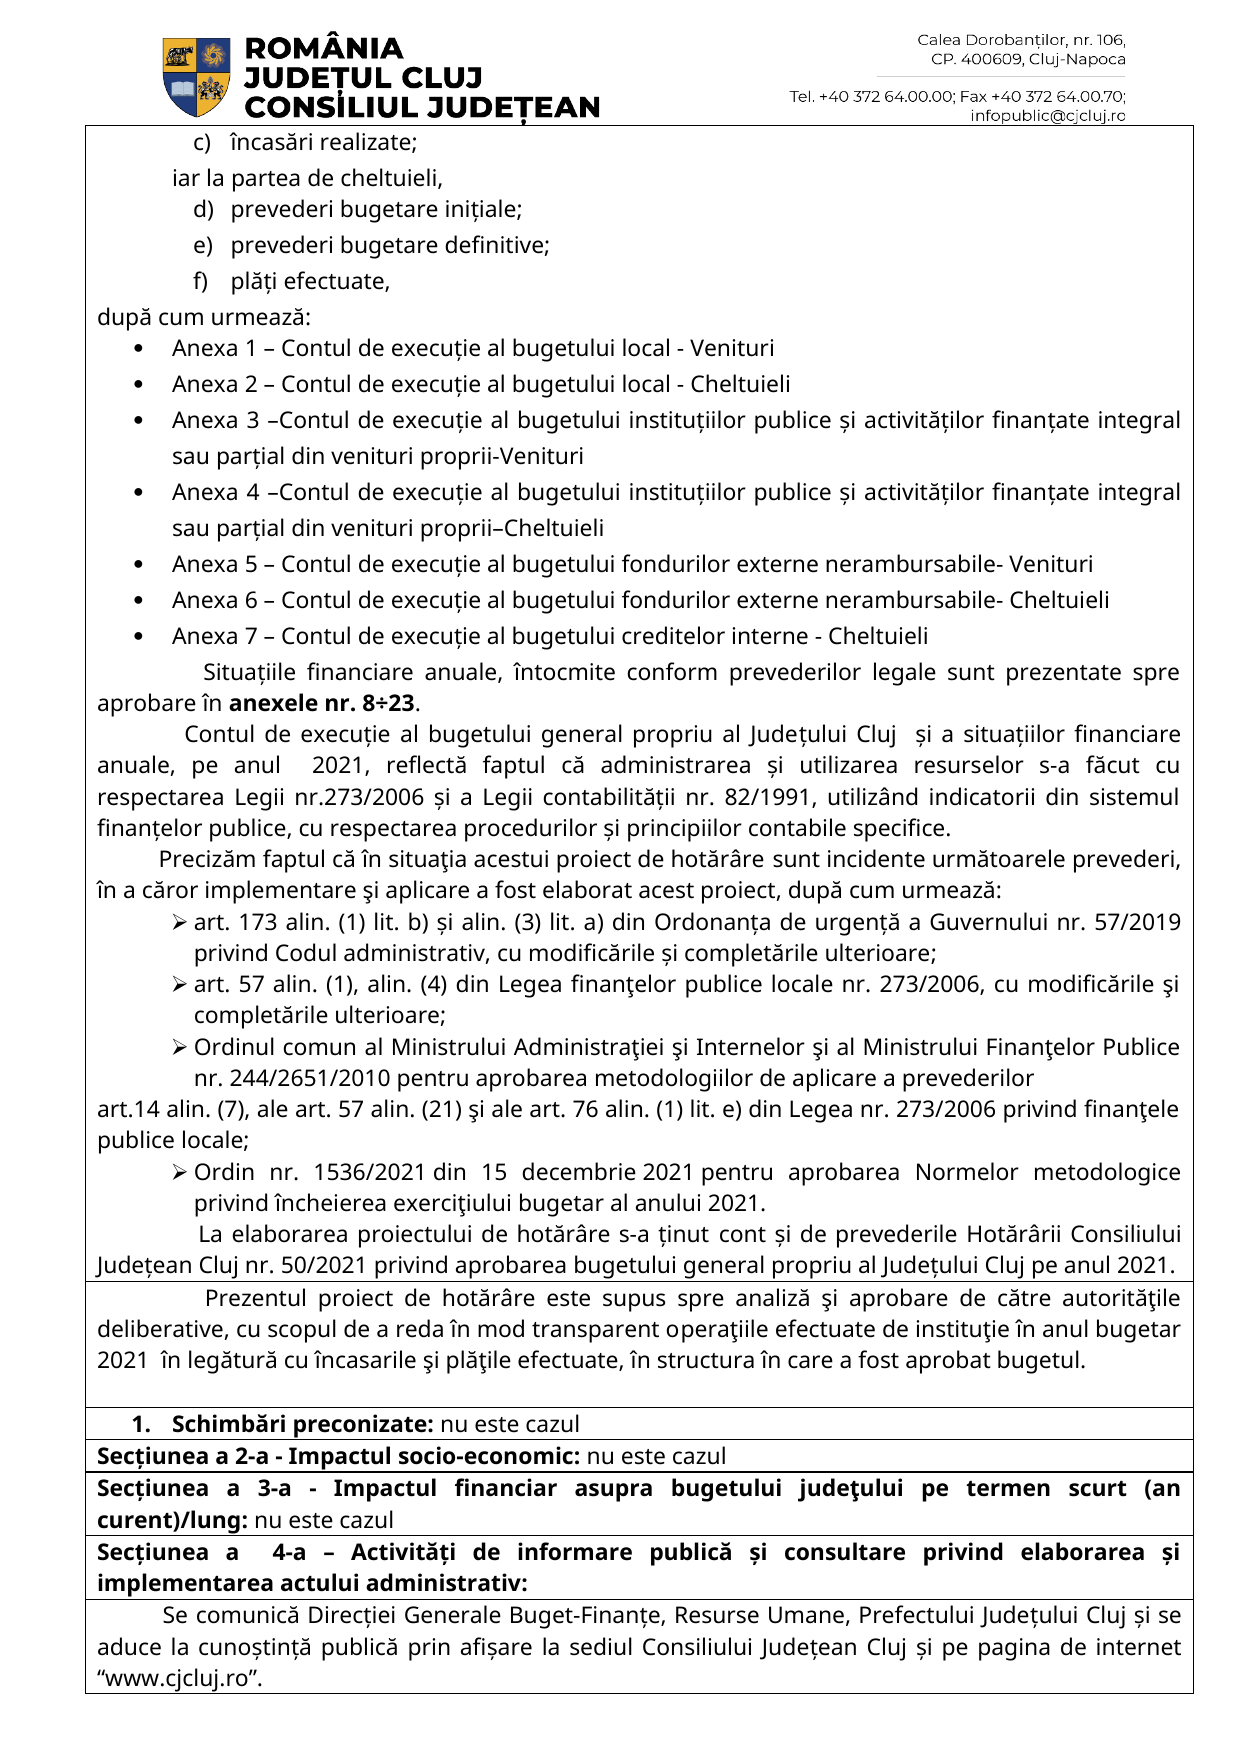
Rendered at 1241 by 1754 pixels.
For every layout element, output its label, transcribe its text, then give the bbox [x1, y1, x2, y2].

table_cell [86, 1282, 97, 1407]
picture [162, 31, 600, 125]
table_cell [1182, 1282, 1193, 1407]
picture [789, 31, 1125, 125]
table_cell Secțiunea a 4-a – Activități de informare publică și consultare privind elaborarea și implementarea actului administrativ: [86, 1536, 1193, 1598]
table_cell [86, 126, 1193, 1281]
table_cell Se comunică Direcției Generale Buget-Finanțe, Resurse Umane, Prefectului Judeţului Cluj şi se aduce la cunoştinţă publică prin afişare la sediul Consiliului Judeţean Cluj şi pe pagina de internet “www.cjcluj.ro”. [86, 1600, 1193, 1693]
table_cell Secțiunea a 2-a - Impactul socio-economic: nu este cazul [86, 1440, 1193, 1471]
table_cell Secțiunea a 3-a - Impactul financiar asupra bugetului judeţului pe termen scurt (an curent)/lung: nu este cazul [86, 1473, 1193, 1535]
table_cell Schimbări preconizate: nu este cazul [86, 1408, 1193, 1439]
